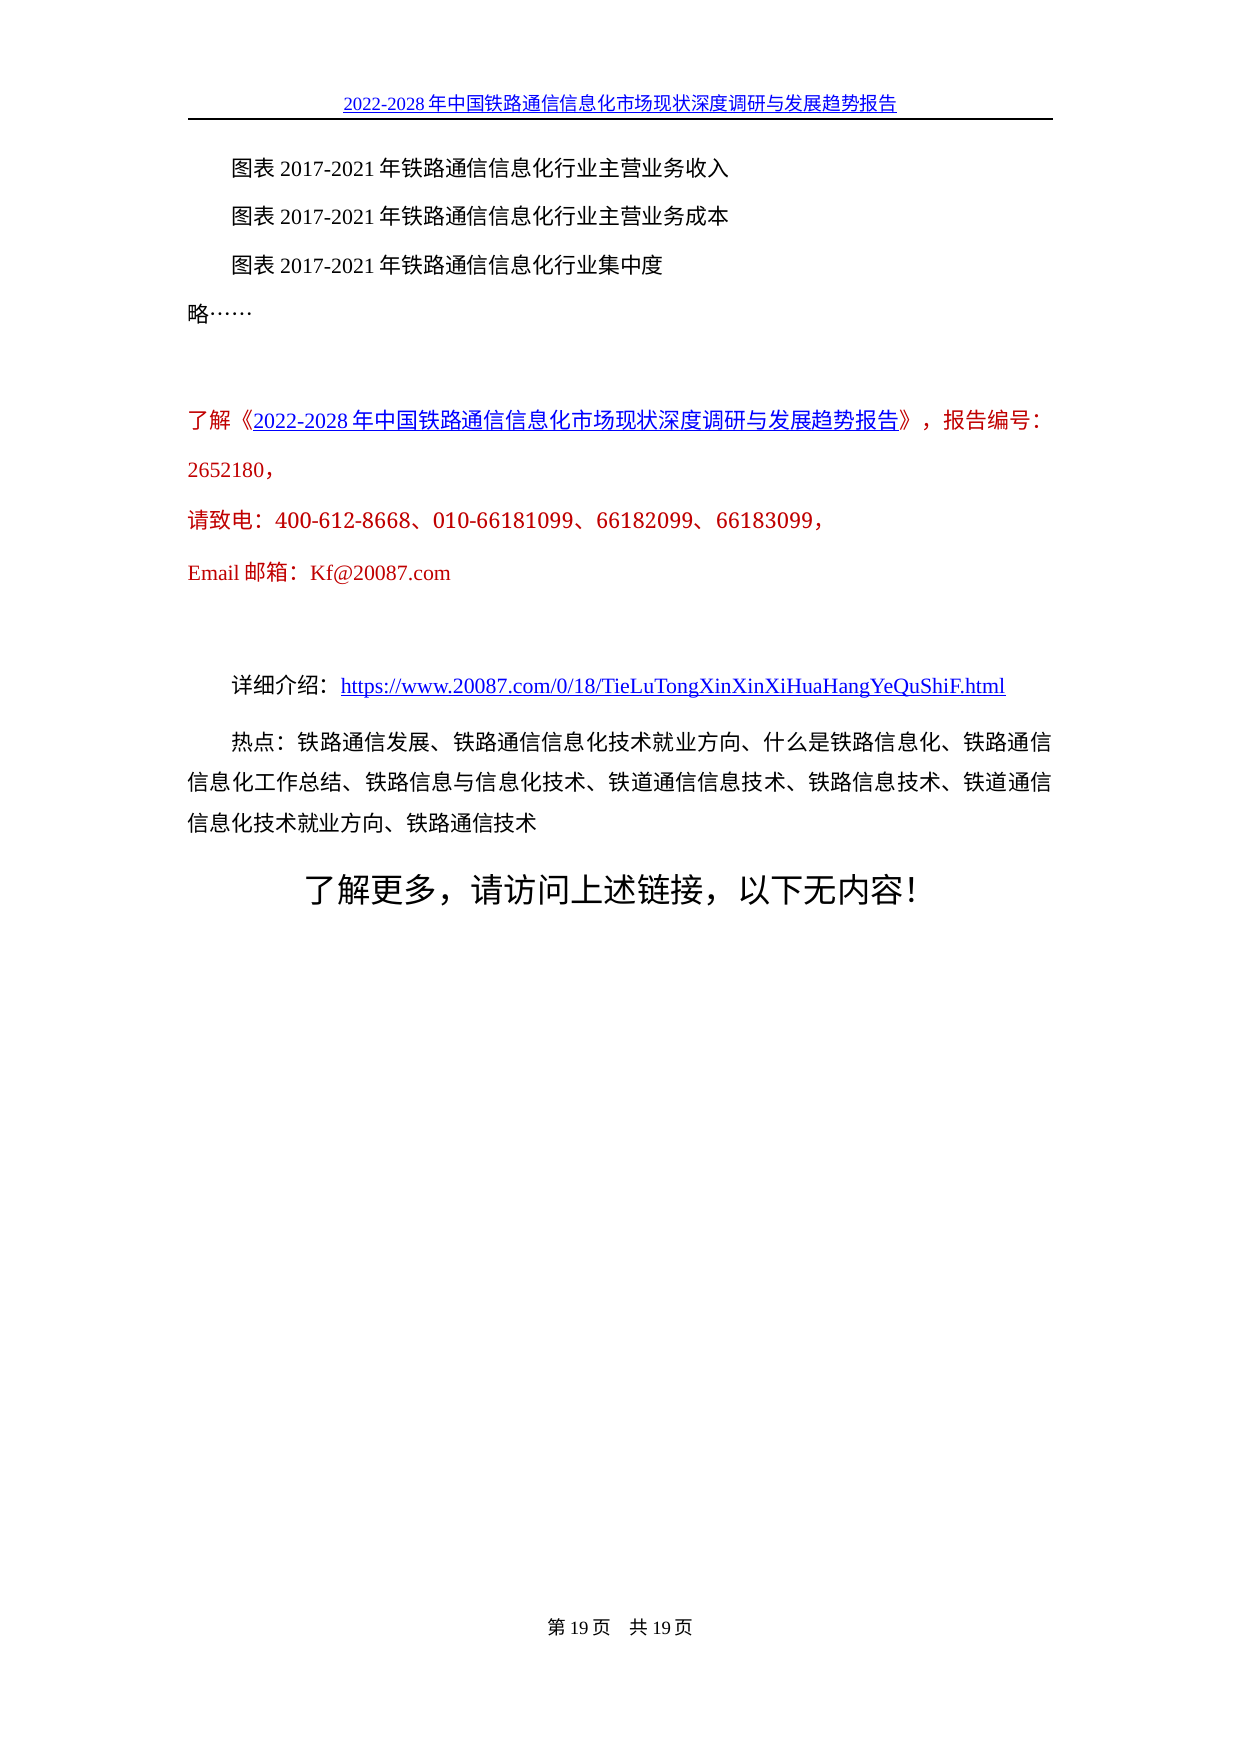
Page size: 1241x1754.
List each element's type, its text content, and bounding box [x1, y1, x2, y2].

text 了解《2022-2028年中国铁路通信信息化市场现状深度调研与发展趋势报告》，报告编号：2652180， [187, 403, 1053, 484]
title 了解更多，请访问上述链接，以下无内容！ [187, 856, 1053, 921]
text 详细介绍：https://www.20087.com/0/18/TieLuTongXinXinXiHuaHangYeQuShiF.html [187, 668, 1053, 700]
text Email邮箱：Kf@20087.com [187, 555, 1053, 587]
text 热点：铁路通信发展、铁路通信信息化技术就业方向、什么是铁路信息化、铁路通信信息化工作总结、铁路信息与信息化技术、铁道通信信息技术、铁路信息技术、铁道通信信息化技术就业方向、铁路通信技术 [187, 724, 1053, 838]
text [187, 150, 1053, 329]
text 请致电：400-612-8668、010-66181099、66182099、66183099， [187, 503, 1053, 536]
